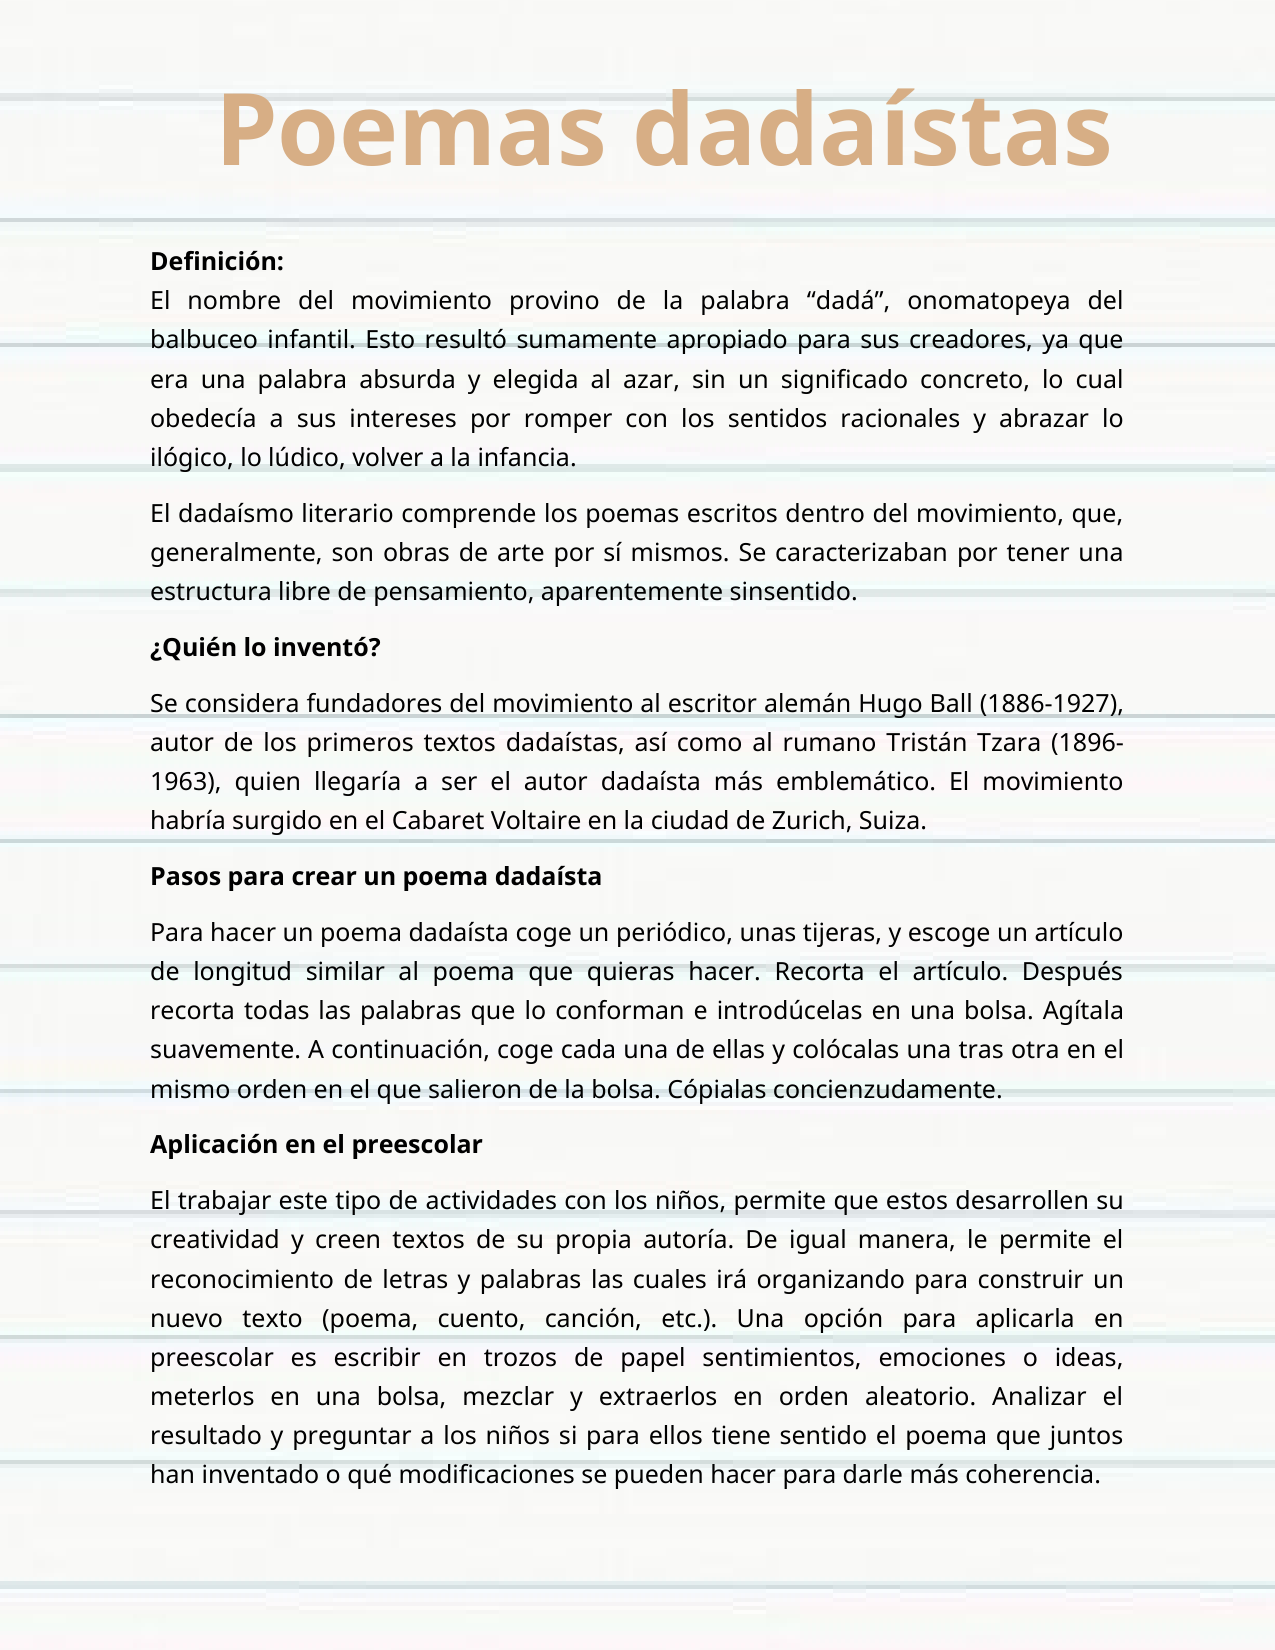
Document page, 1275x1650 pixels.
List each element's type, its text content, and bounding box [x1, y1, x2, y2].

picture [0, 0, 1275, 1650]
text Se considera fundadores del movimiento al escritor alemán Hugo Ball (1886-1927), autor de los primeros textos dadaístas, así como al rumano Tristán Tzara (1896-1963), quien llegaría a ser el autor dadaísta más emblemático. El movimiento habría surgido en el Cabaret Voltaire en la ciudad de Zurich, Suiza. [150, 685, 1125, 837]
text ¿Quién lo inventó? [150, 629, 1125, 664]
text Para hacer un poema dadaísta coge un periódico, unas tijeras, y escoge un artículo de longitud similar al poema que quieras hacer. Recorta el artículo. Después recorta todas las palabras que lo conforman e introdúcelas en una bolsa. Agítala suavemente. A continuación, coge cada una de ellas y colócalas una tras otra en el mismo orden en el que salieron de la bolsa. Cópialas concienzudamente. [150, 914, 1125, 1105]
text El dadaísmo literario comprende los poemas escritos dentro del movimiento, que, generalmente, son obras de arte por sí mismos. Se caracterizaban por tener una estructura libre de pensamiento, aparentemente sinsentido. [150, 495, 1125, 608]
text Aplicación en el preescolar [150, 1127, 1125, 1161]
text El trabajar este tipo de actividades con los niños, permite que estos desarrollen su creatividad y creen textos de su propia autoría. De igual manera, le permite el reconocimiento de letras y palabras las cuales irá organizando para construir un nuevo texto (poema, cuento, canción, etc.). Una opción para aplicarla en preescolar es escribir en trozos de papel sentimientos, emociones o ideas, meterlos en una bolsa, mezclar y extraerlos en orden aleatorio. Analizar el resultado y preguntar a los niños si para ellos tiene sentido el poema que juntos han inventado o qué modificaciones se pueden hacer para darle más coherencia. [150, 1183, 1125, 1491]
text Pasos para crear un poema dadaísta [150, 859, 1125, 893]
text Definición: El nombre del movimiento provino de la palabra “dadá”, onomatopeya del balbuceo infantil. Esto resultó sumamente apropiado para sus creadores, ya que era una palabra absurda y elegida al azar, sin un significado concreto, lo cual obedecía a sus intereses por romper con los sentidos racionales y abrazar lo ilógico, lo lúdico, volver a la infancia. [150, 244, 1125, 474]
